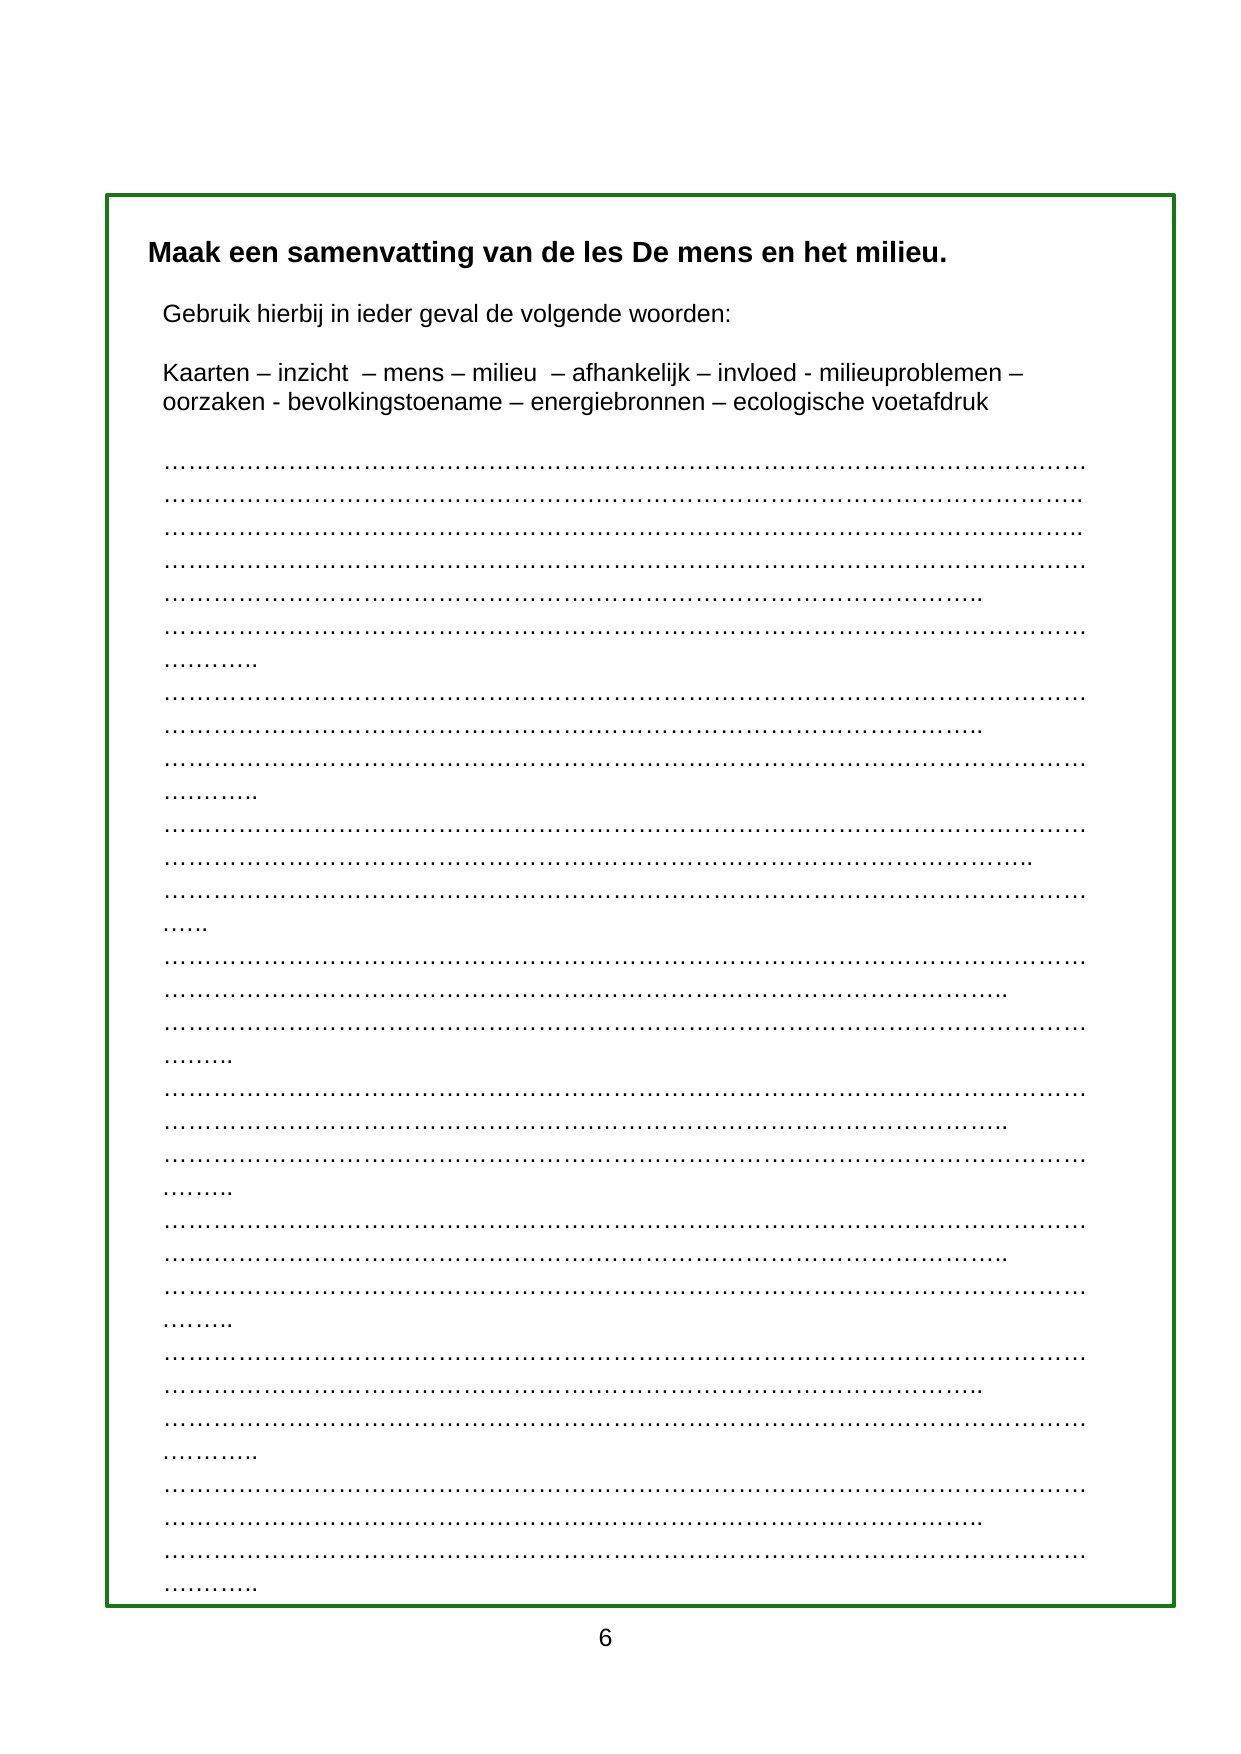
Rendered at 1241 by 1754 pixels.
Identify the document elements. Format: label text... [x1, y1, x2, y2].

text Kaarten – inzicht – mens – milieu – afhankelijk – invloed - milieuproblemen – oorzaken - bevolkingstoename – energiebronnen – ecologische voetafdruk [162, 357, 1093, 416]
text ……………………………………………………………………………………………………………………………………………….………………………………………..…………………………………………………………………………………………………….…….. [162, 677, 1093, 805]
text Gebruik hierbij in ieder geval de volgende woorden: [162, 298, 1093, 327]
text Maak een samenvatting van de les De mens en het milieu. [148, 235, 1093, 268]
text ……………………………………………………………………………………………………………………………………………….…………………………………………………..………………………………………………………………………………………….…….. [162, 446, 1093, 541]
text ……………………………………………………………………………………………………………………………………………….……………………………………………..………………………………………………………………………………………………….….. [162, 809, 1093, 937]
text ……………………………………………………………………………………………………………………………………………….………………………………………..…………………………………………………………………………………………………….…….. [162, 1469, 1093, 1597]
text ……………………………………………………………………………………………………………………………………………….………………………………………..………………………………………………………………………………………………….……….. [162, 1337, 1093, 1465]
text ……………………………………………………………………………………………………………………………………………….…………………………………………..………………………………………………………………………………………………….…….. [162, 1073, 1093, 1201]
text ……………………………………………………………………………………………………………………………………………….…………………………………………..………………………………………………………………………………………………….…….. [162, 1205, 1093, 1333]
text ……………………………………………………………………………………………………………………………………………….………………………………………..…………………………………………………………………………………………………….…….. [162, 545, 1093, 673]
text ……………………………………………………………………………………………………………………………………………….…………………………………………..…………………………………………………………………………………………………….….. [162, 941, 1093, 1069]
